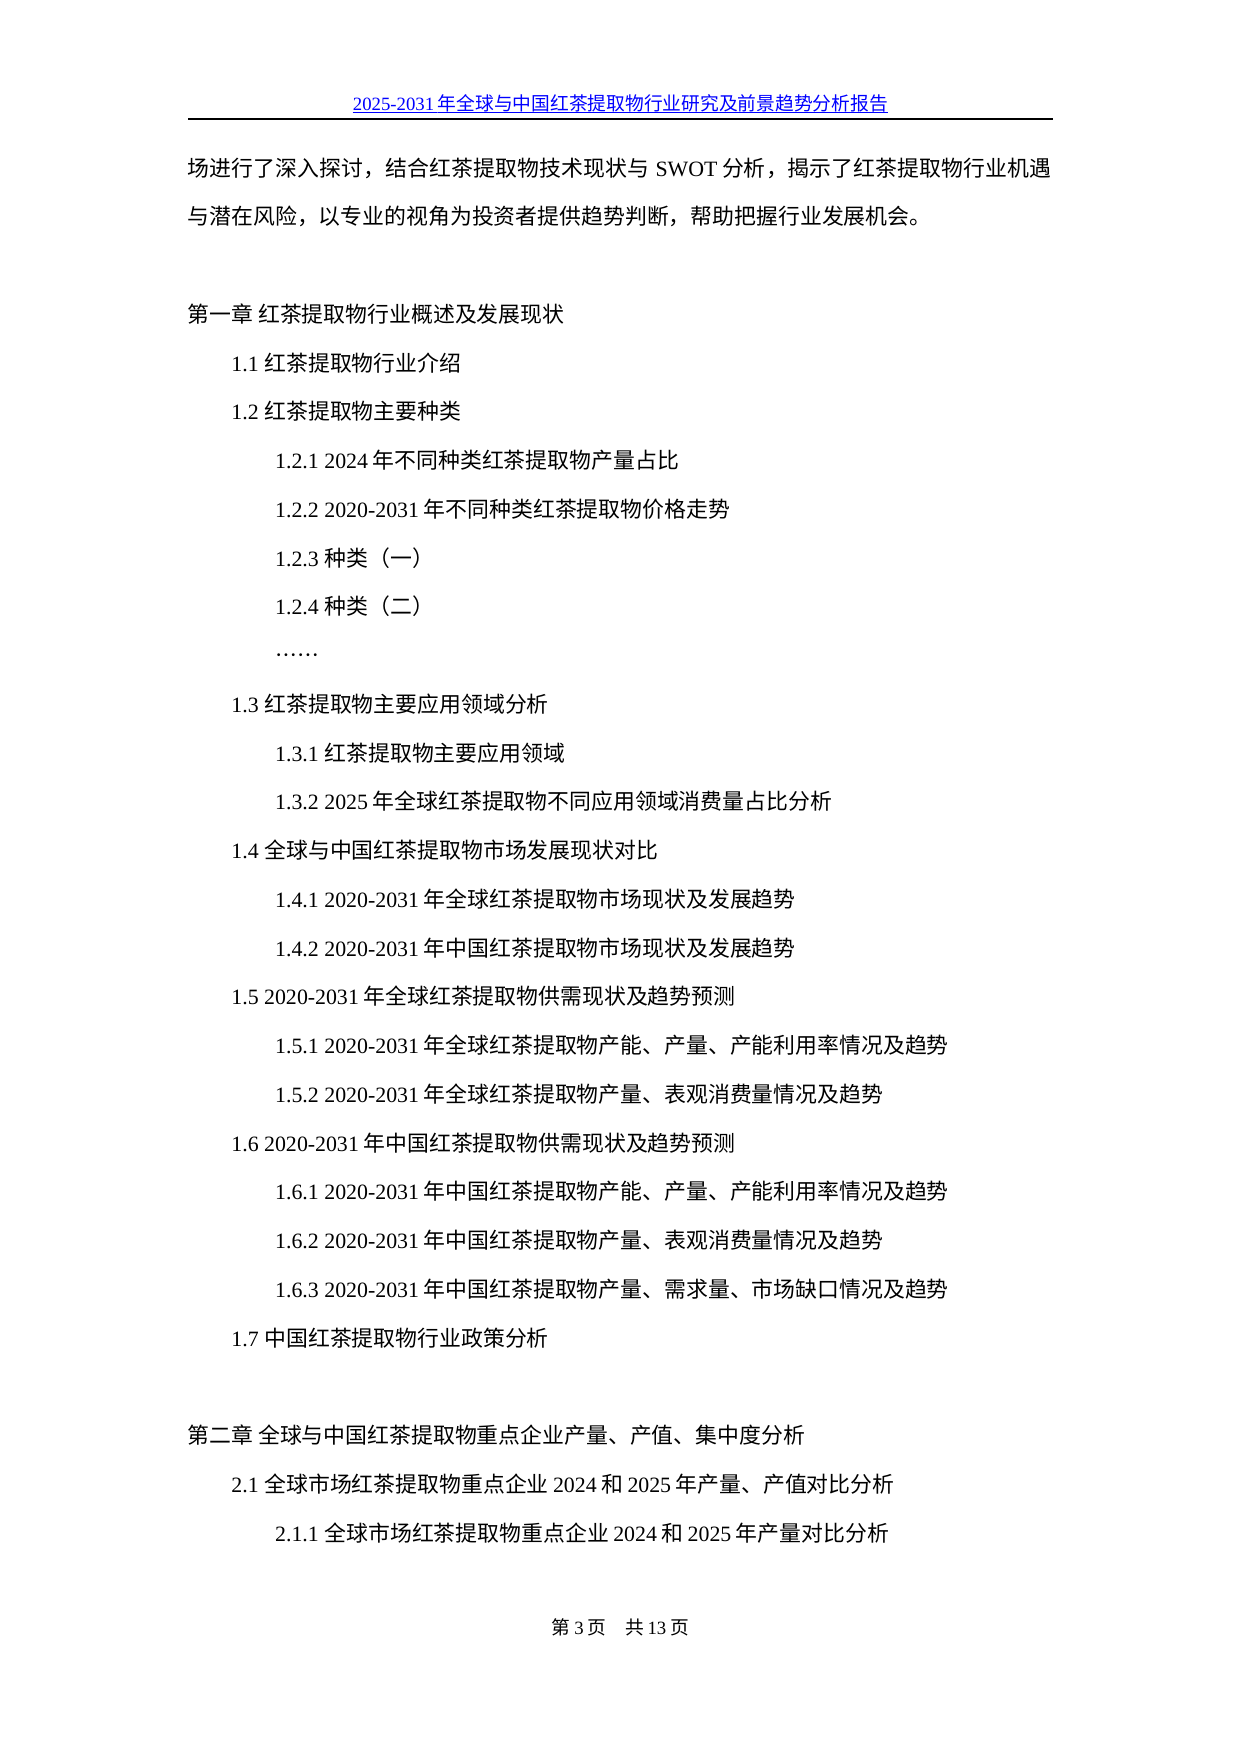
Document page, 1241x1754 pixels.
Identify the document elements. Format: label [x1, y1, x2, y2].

text [187, 150, 1053, 1548]
